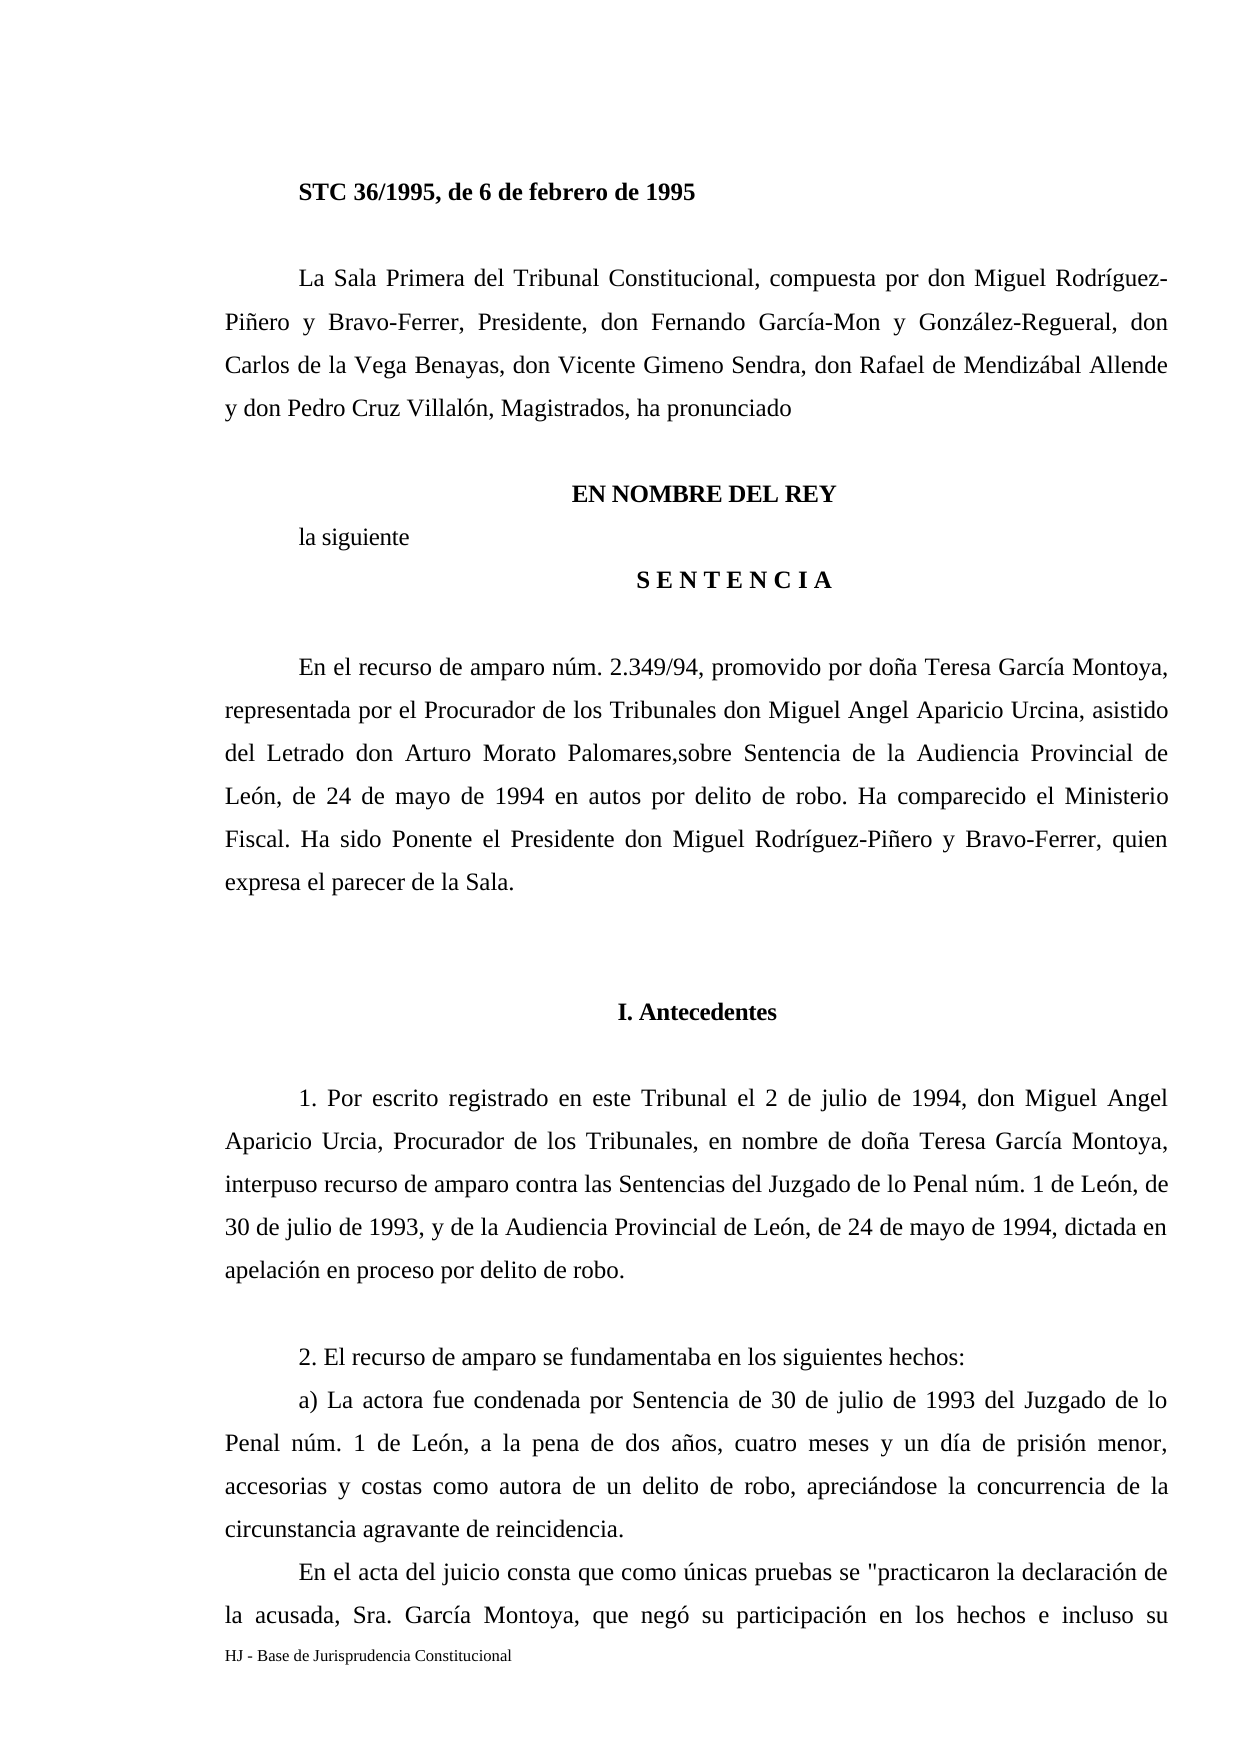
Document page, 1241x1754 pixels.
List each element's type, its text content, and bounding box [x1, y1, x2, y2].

text EN NOMBRE DEL REY [224, 479, 1110, 508]
text I. Antecedentes [224, 997, 1169, 1025]
text En el recurso de amparo núm. 2.349/94, promovido por doña Teresa García Montoya, representada por el Procurador de los Tribunales don Miguel Angel Aparicio Urcina, asistido del Letrado don Arturo Morato Palomares,sobre Sentencia de la Audiencia Provincial de León, de 24 de mayo de 1994 en autos por delito de robo. Ha comparecido el Ministerio Fiscal. Ha sido Ponente el Presidente don Miguel Rodríguez-Piñero y Bravo-Ferrer, quien expresa el parecer de la Sala. [224, 652, 1169, 896]
text la siguiente [224, 522, 1110, 551]
text 2. El recurso de amparo se fundamentaba en los siguientes hechos: [224, 1342, 1169, 1370]
text a) La actora fue condenada por Sentencia de 30 de julio de 1993 del Juzgado de lo Penal núm. 1 de León, a la pena de dos años, cuatro meses y un día de prisión menor, accesorias y costas como autora de un delito de robo, apreciándose la concurrencia de la circunstancia agravante de reincidencia. [224, 1385, 1169, 1543]
text La Sala Primera del Tribunal Constitucional, compuesta por don Miguel Rodríguez-Piñero y Bravo-Ferrer, Presidente, don Fernando García-Mon y González-Regueral, don Carlos de la Vega Benayas, don Vicente Gimeno Sendra, don Rafael de Mendizábal Allende y don Pedro Cruz Villalón, Magistrados, ha pronunciado [224, 263, 1169, 422]
text S E N T E N C I A [224, 565, 1169, 594]
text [224, 1557, 1169, 1629]
text 1. Por escrito registrado en este Tribunal el 2 de julio de 1994, don Miguel Angel Aparicio Urcia, Procurador de los Tribunales, en nombre de doña Teresa García Montoya, interpuso recurso de amparo contra las Sentencias del Juzgado de lo Penal núm. 1 de León, de 30 de julio de 1993, y de la Audiencia Provincial de León, de 24 de mayo de 1994, dictada en apelación en proceso por delito de robo. [224, 1083, 1169, 1284]
text STC 36/1995, de 6 de febrero de 1995 [224, 177, 1169, 206]
